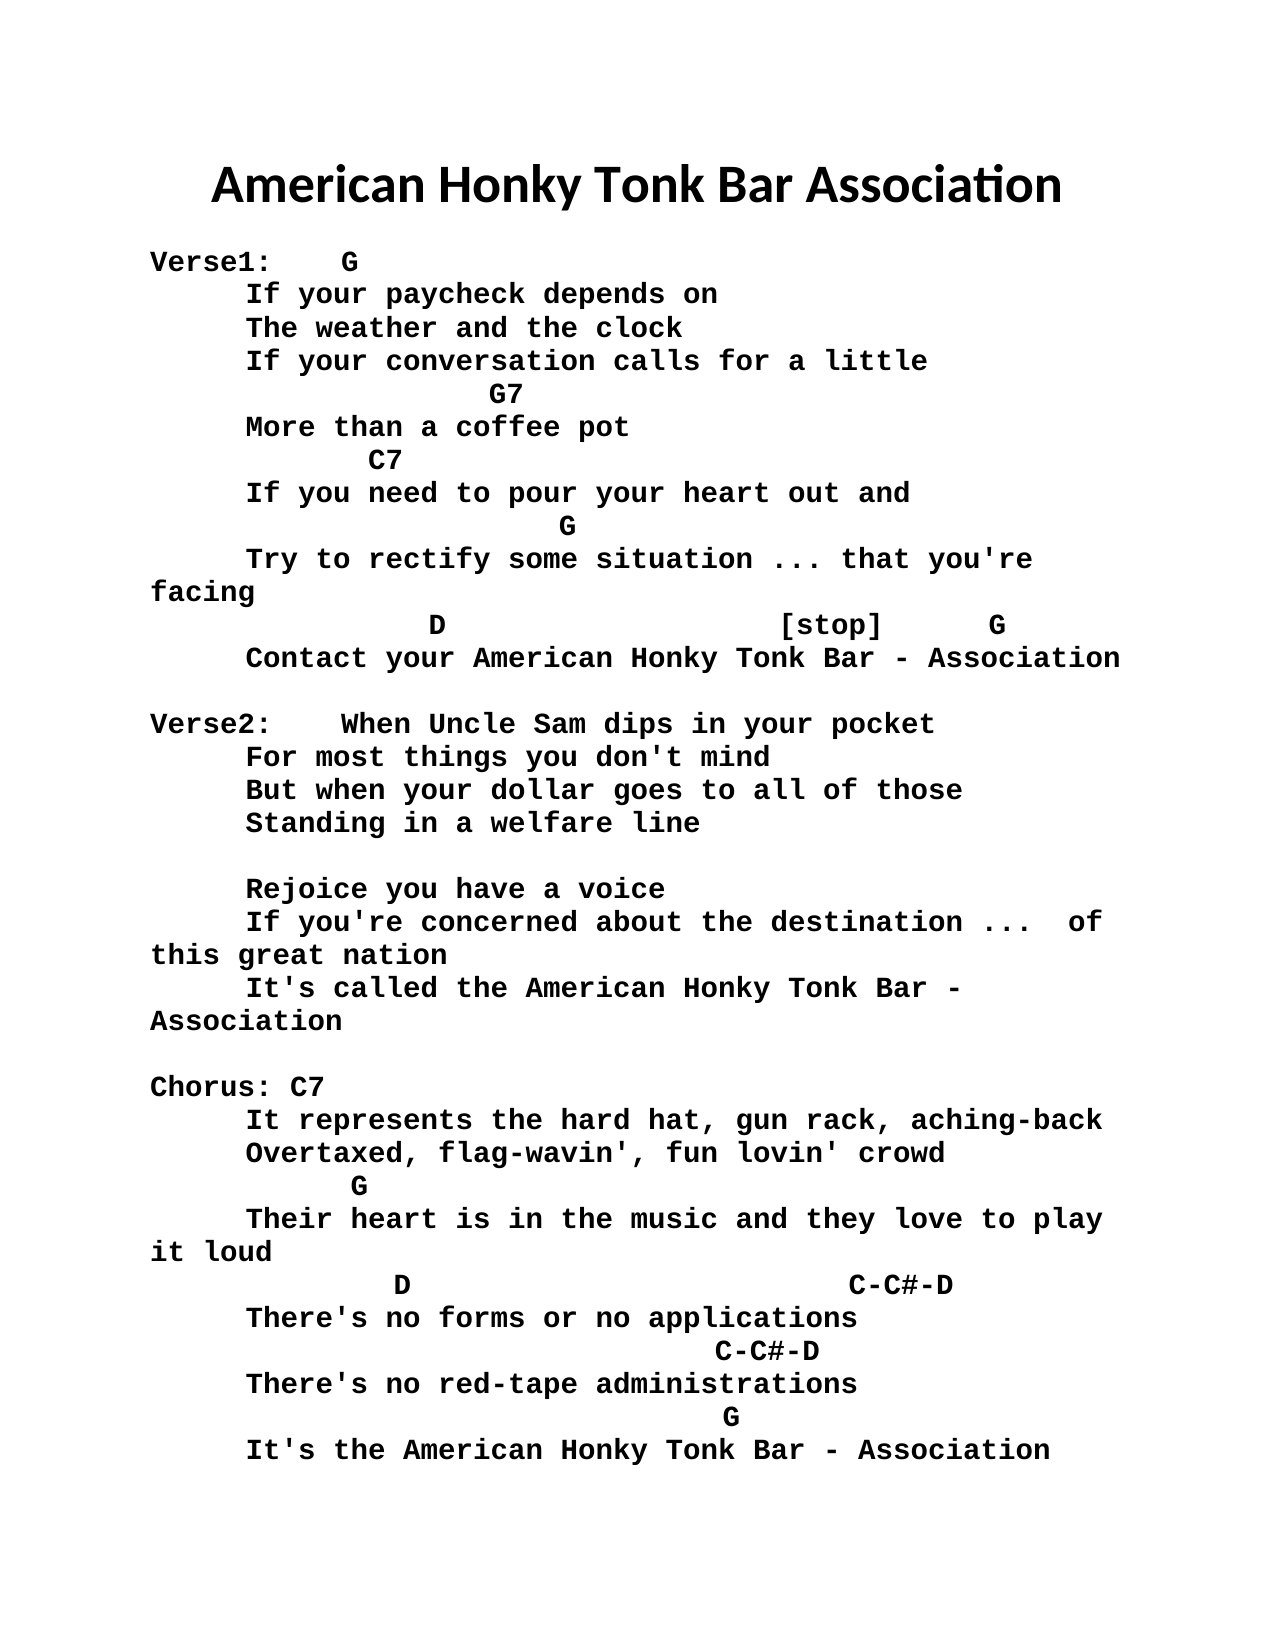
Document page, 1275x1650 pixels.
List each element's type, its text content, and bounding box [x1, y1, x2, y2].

text G7 [150, 379, 1125, 412]
text Their heart is in the music and they love to play it loud [150, 1204, 1125, 1270]
text Contact your American Honky Tonk Bar - Association [150, 643, 1125, 676]
text American Honky Tonk Bar Association [150, 150, 1125, 216]
text Verse1: G [150, 247, 1125, 280]
text More than a coffee pot [150, 412, 1125, 445]
text If your paycheck depends on [150, 280, 1125, 313]
text G [150, 511, 1125, 544]
text D C-C#-D [150, 1270, 1125, 1303]
text C-C#-D [150, 1336, 1125, 1369]
text Rejoice you have a voice [150, 874, 1125, 907]
text It's called the American Honky Tonk Bar - Association [150, 973, 1125, 1039]
text There's no red-tape administrations [150, 1369, 1125, 1402]
text Standing in a welfare line [150, 808, 1125, 841]
text D [stop] G [150, 610, 1125, 643]
text If your conversation calls for a little [150, 346, 1125, 379]
text Chorus: C7 [150, 1072, 1125, 1105]
text Verse2: When Uncle Sam dips in your pocket [150, 709, 1125, 742]
text G [150, 1171, 1125, 1204]
text If you're concerned about the destination ... of this great nation [150, 907, 1125, 973]
text There's no forms or no applications [150, 1303, 1125, 1336]
text If you need to pour your heart out and [150, 478, 1125, 511]
text It's the American Honky Tonk Bar - Association [150, 1435, 1125, 1468]
text For most things you don't mind [150, 742, 1125, 775]
text Try to rectify some situation ... that you're facing [150, 544, 1125, 610]
text Overtaxed, flag-wavin', fun lovin' crowd [150, 1138, 1125, 1171]
text C7 [150, 445, 1125, 478]
text It represents the hard hat, gun rack, aching-back [150, 1105, 1125, 1138]
text The weather and the clock [150, 313, 1125, 346]
text But when your dollar goes to all of those [150, 775, 1125, 808]
text G [150, 1402, 1125, 1435]
